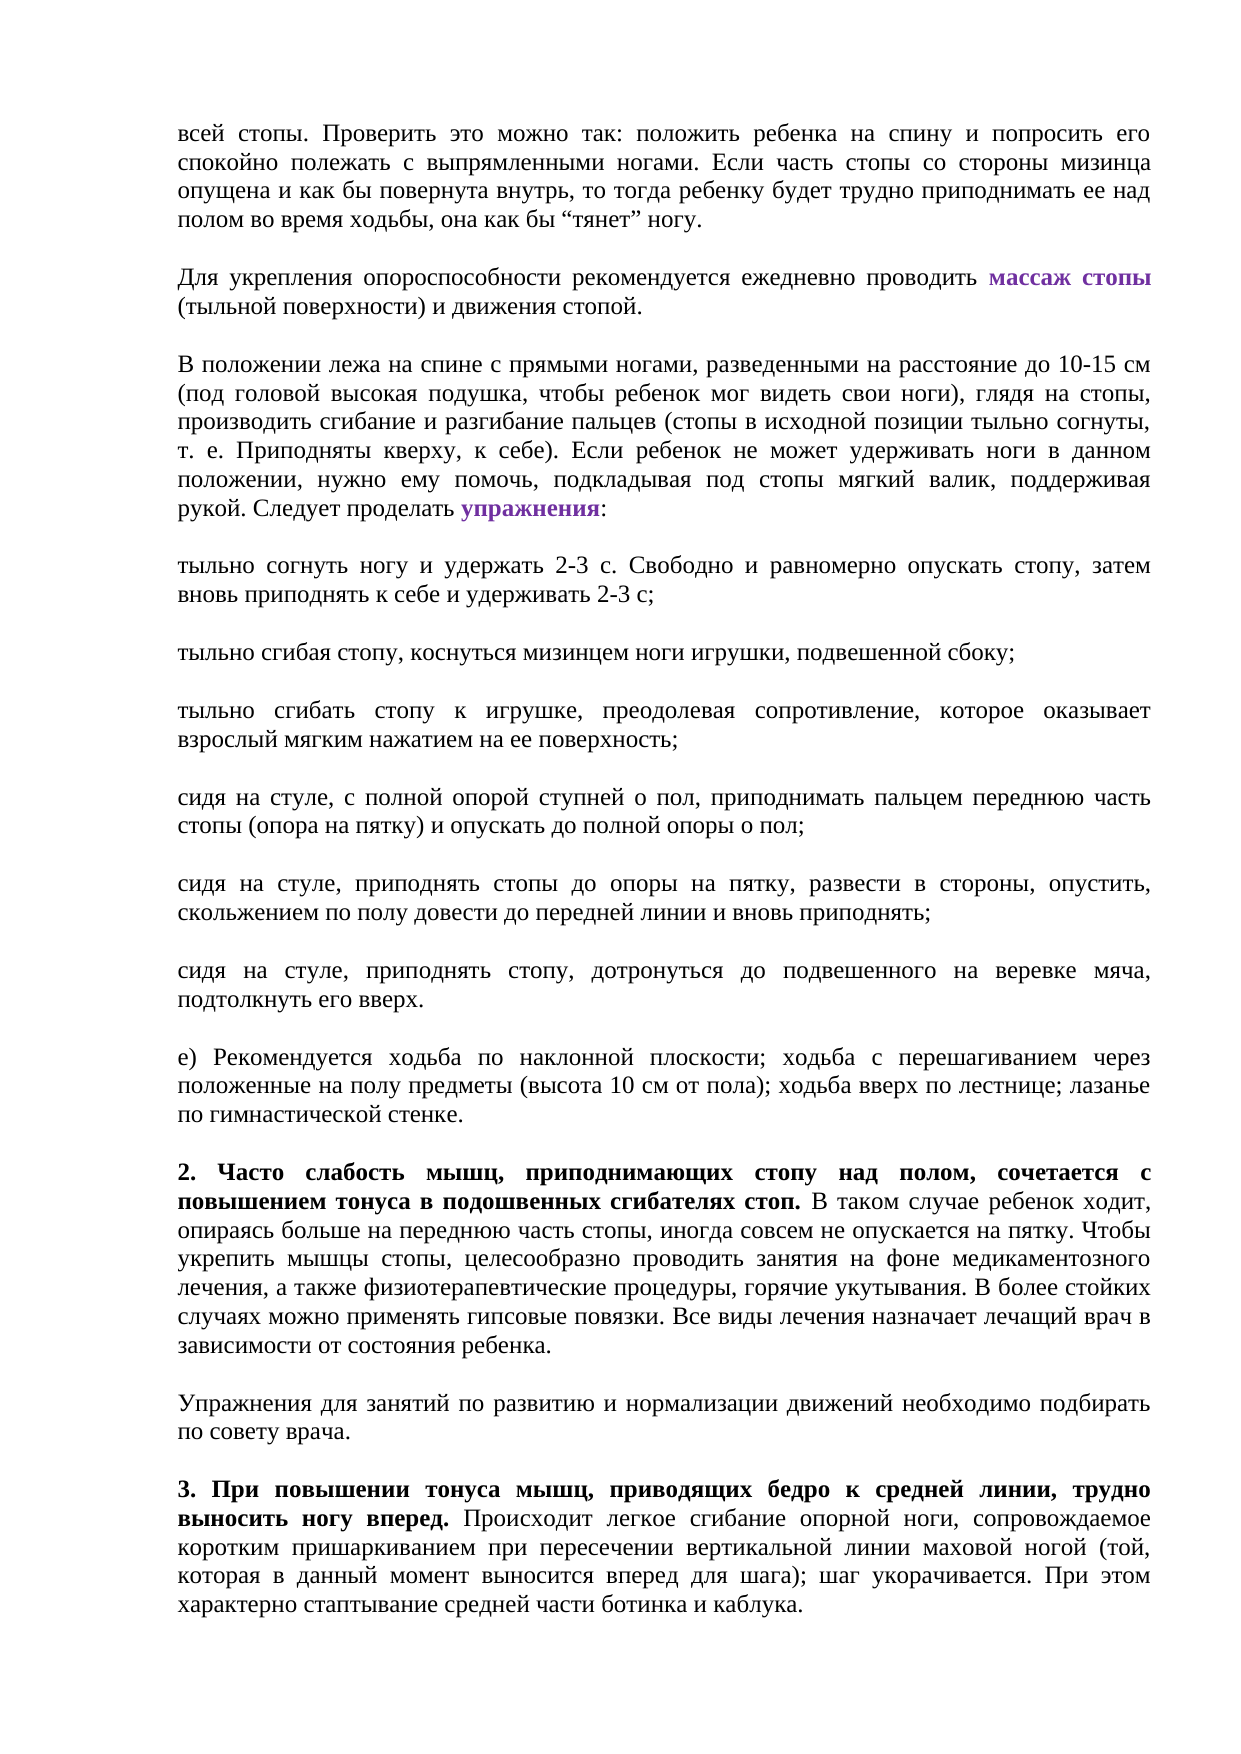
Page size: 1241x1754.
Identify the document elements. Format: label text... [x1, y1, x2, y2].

text Упражнения для занятий по развитию и нормализации движений необходимо подбирать по совету врача. [177, 1388, 1152, 1445]
text тыльно согнуть ногу и удержать 2-3 с. Свободно и равномерно опускать стопу, затем вновь приподнять к себе и удерживать 2-3 с; [177, 551, 1152, 608]
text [177, 118, 1152, 233]
text В положении лежа на спине с прямыми ногами, разведенными на расстояние до 10-15 см (под головой высокая подушка, чтобы ребенок мог видеть свои ноги), глядя на стопы, производить сгибание и разгибание пальцев (стопы в исходной позиции тыльно согнуты, т. е. Приподняты кверху, к себе). Если ребенок не может удерживать ноги в данном положении, нужно ему помочь, подкладывая под стопы мягкий валик, поддерживая рукой. Следует проделать упражнения: [177, 349, 1152, 521]
text сидя на стуле, приподнять стопы до опоры на пятку, развести в стороны, опустить, скольжением по полу довести до передней линии и вновь приподнять; [177, 868, 1152, 926]
text сидя на стуле, приподнять стопу, дотронуться до подвешенного на веревке мяча, подтолкнуть его вверх. [177, 955, 1152, 1013]
text тыльно сгибать стопу к игрушке, преодолевая сопротивление, которое оказывает взрослый мягким нажатием на ее поверхность; [177, 695, 1152, 753]
text Для укрепления опороспособности рекомендуется ежедневно проводить массаж стопы (тыльной поверхности) и движения стопой. [177, 262, 1152, 320]
text сидя на стуле, с полной опорой ступней о пол, приподнимать пальцем переднюю часть стопы (опора на пятку) и опускать до полной опоры о пол; [177, 782, 1152, 839]
text е) Рекомендуется ходьба по наклонной плоскости; ходьба с перешагиванием через положенные на полу предметы (высота 10 см от пола); ходьба вверх по лестнице; лазанье по гимнастической стенке. [177, 1042, 1152, 1128]
text 3. При повышении тонуса мышц, приводящих бедро к средней линии, трудно выносить ногу вперед. Происходит легкое сгибание опорной ноги, сопровождаемое коротким пришаркиванием при пересечении вертикальной линии маховой ногой (той, которая в данный момент выносится вперед для шага); шаг укорачивается. При этом характерно стаптывание средней части ботинка и каблука. [177, 1474, 1152, 1618]
text 2. Часто слабость мышц, приподнимающих стопу над полом, сочетается с повышением тонуса в подошвенных сгибателях стоп. В таком случае ребенок ходит, опираясь больше на переднюю часть стопы, иногда совсем не опускается на пятку. Чтобы укрепить мышцы стопы, целесообразно проводить занятия на фоне медикаментозного лечения, а также физиотерапевтические процедуры, горячие укутывания. В более стойких случаях можно применять гипсовые повязки. Все виды лечения назначает лечащий врач в зависимости от состояния ребенка. [177, 1157, 1152, 1358]
text тыльно сгибая стопу, коснуться мизинцем ноги игрушки, подвешенной сбоку; [177, 637, 1152, 666]
